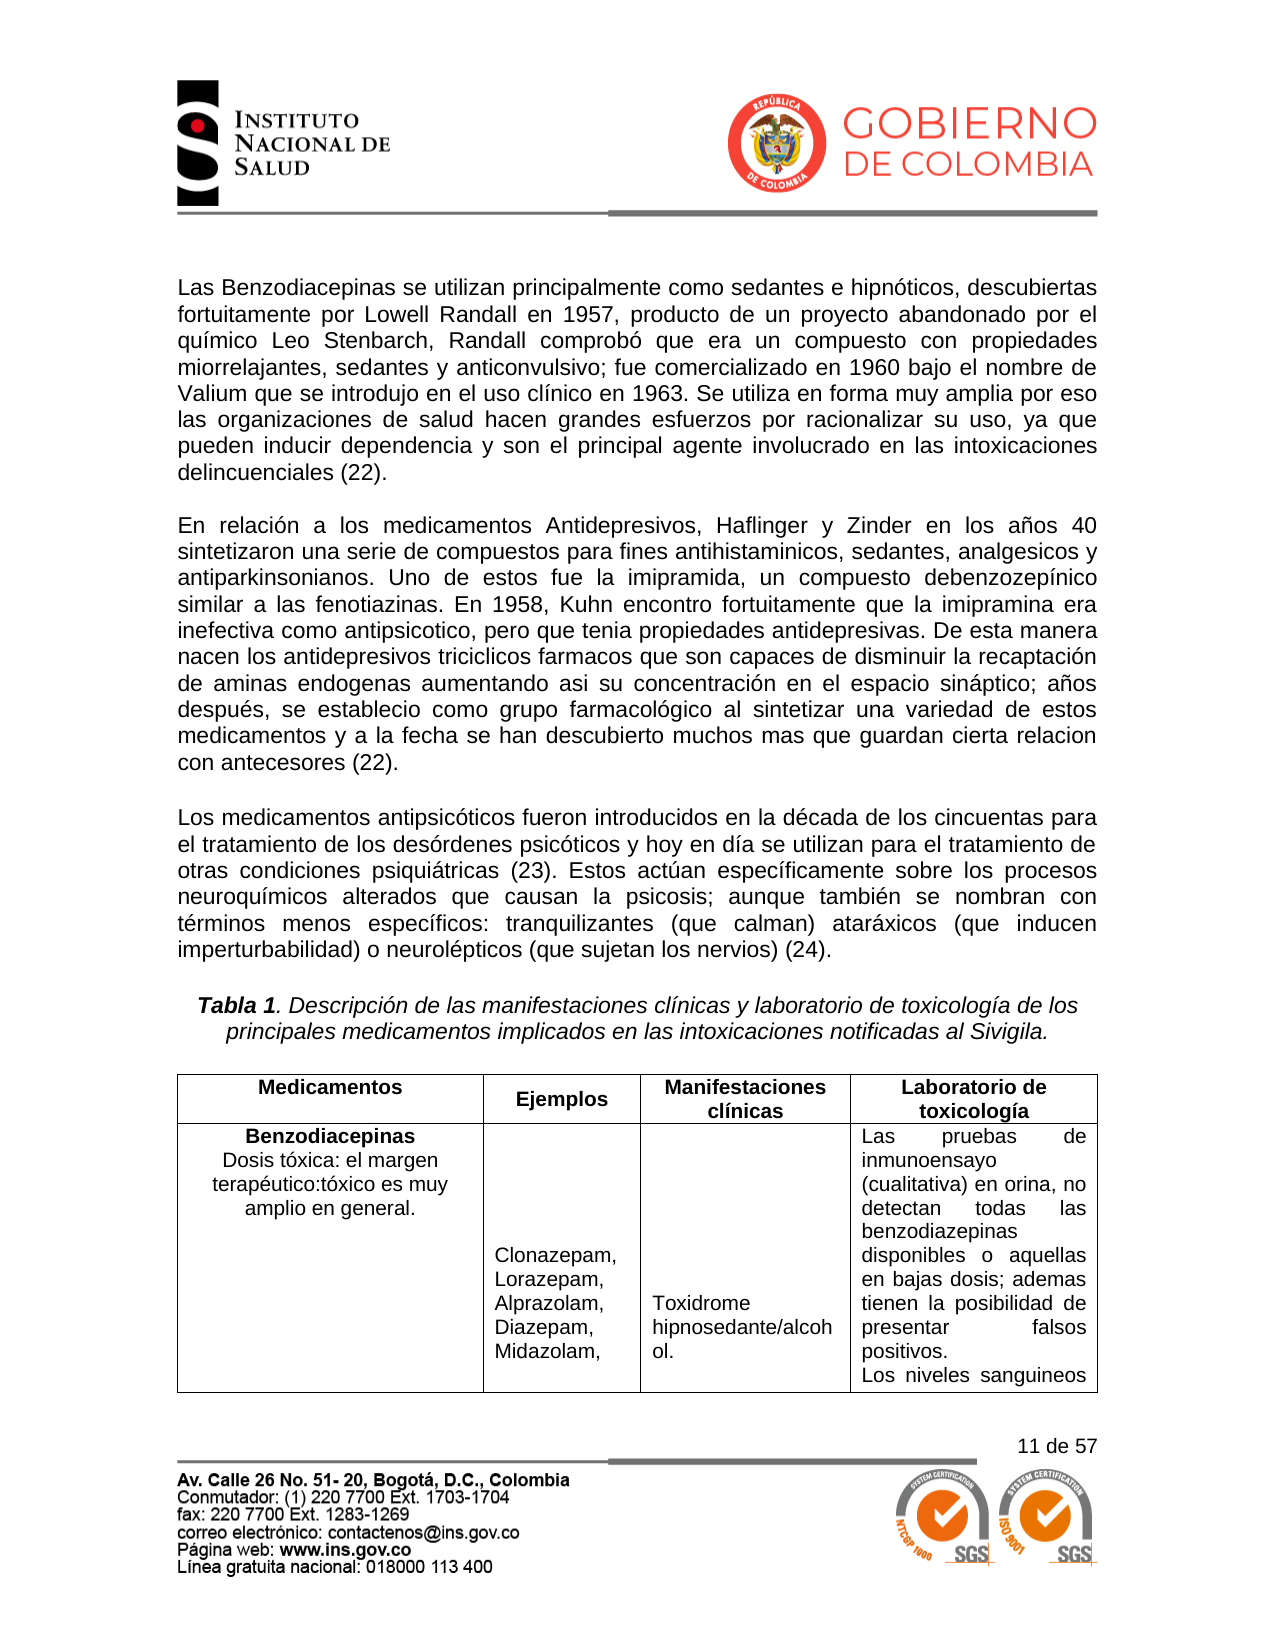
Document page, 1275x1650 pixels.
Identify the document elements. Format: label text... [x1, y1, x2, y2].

table_header Medicamentos [178, 1075, 483, 1122]
table_cell Clonazepam, Lorazepam, Alprazolam, Diazepam, Midazolam, Flurazepam, Flunitrazepam [484, 1124, 640, 1392]
text Tabla 1. Descripción de las manifestaciones clínicas y laboratorio de toxicología de los principales medicamentos implicados en las intoxicaciones notificadas al Sivigila. [177, 992, 1098, 1044]
table_header Manifestaciones clínicas [641, 1075, 850, 1122]
table_header Ejemplos [484, 1075, 640, 1122]
picture [177, 1458, 1098, 1577]
table_header Laboratorio de toxicología [851, 1075, 1097, 1122]
table_cell Benzodiacepinas Dosis tóxica: el margen terapéutico:tóxico es muy amplio en general. [178, 1124, 483, 1392]
text Los medicamentos antipsicóticos fueron introducidos en la década de los cincuentas para el tratamiento de los desórdenes psicóticos y hoy en día se utilizan para el tratamiento de otras condiciones psiquiátricas (23). Estos actúan específicamente sobre los procesos neuroquímicos alterados que causan la psicosis; aunque también se nombran con términos menos específicos: tranquilizantes (que calman) ataráxicos (que inducen imperturbabilidad) o neurolépticos (que sujetan los nervios) (24). [177, 804, 1098, 962]
table_cell Toxidrome hipnosedante/alcohol. [641, 1124, 850, 1392]
list En relación a los medicamentos Antidepresivos, Haflinger y Zinder en los años 40 sintetizaron una serie de compuestos para fines antihistaminicos, sedantes, analgesicos y antiparkinsonianos. Uno de estos fue la imipramida, un compuesto debenzozepínico similar a las fenotiazinas. En 1958, Kuhn encontro fortuitamente que la imipramina era inefectiva como antipsicotico, pero que tenia propiedades antidepresivas. De esta manera nacen los antidepresivos triciclicos farmacos que son capaces de disminuir la recaptación de aminas endogenas aumentando asi su concentración en el espacio sináptico; años después, se establecio como grupo farmacológico al sintetizar una variedad de estos medicamentos y a la fecha se han descubierto muchos mas que guardan cierta relacion con antecesores (22). [177, 512, 1098, 775]
list Las Benzodiacepinas se utilizan principalmente como sedantes e hipnóticos, descubiertas fortuitamente por Lowell Randall en 1957, producto de un proyecto abandonado por el químico Leo Stenbarch, Randall comprobó que era un compuesto con propiedades miorrelajantes, sedantes y anticonvulsivo; fue comercializado en 1960 bajo el nombre de Valium que se introdujo en el uso clínico en 1963. Se utiliza en forma muy amplia por eso las organizaciones de salud hacen grandes esfuerzos por racionalizar su uso, ya que pueden inducir dependencia y son el principal agente involucrado en las intoxicaciones delincuenciales (22). [177, 274, 1098, 485]
picture [177, 73, 1098, 217]
